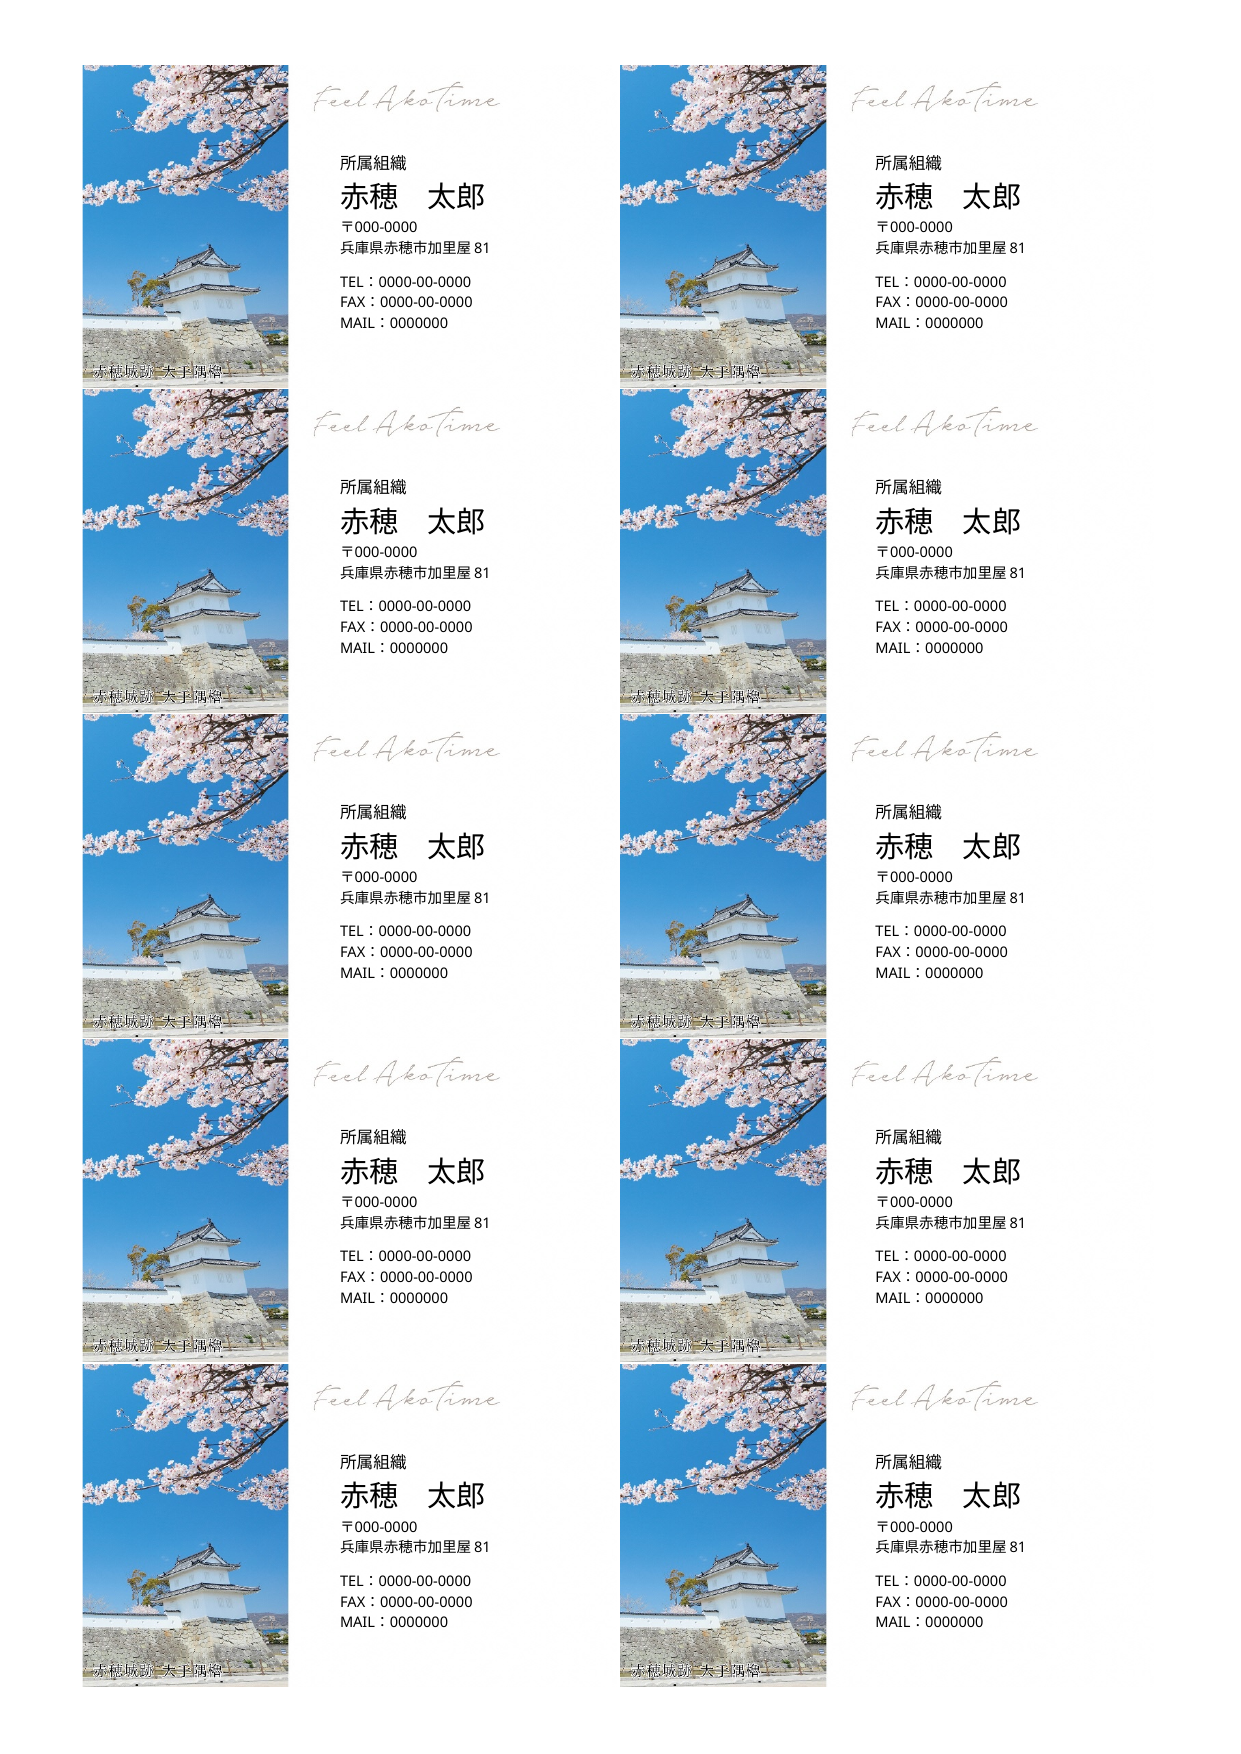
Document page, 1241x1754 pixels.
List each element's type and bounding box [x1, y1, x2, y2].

picture [82, 1364, 617, 1687]
picture [82, 389, 617, 713]
picture [82, 714, 617, 1038]
picture [82, 1039, 617, 1362]
picture [82, 65, 617, 388]
picture [620, 1364, 1155, 1687]
picture [620, 65, 1155, 388]
picture [620, 1039, 1155, 1362]
picture [620, 389, 1155, 713]
picture [620, 714, 1155, 1038]
